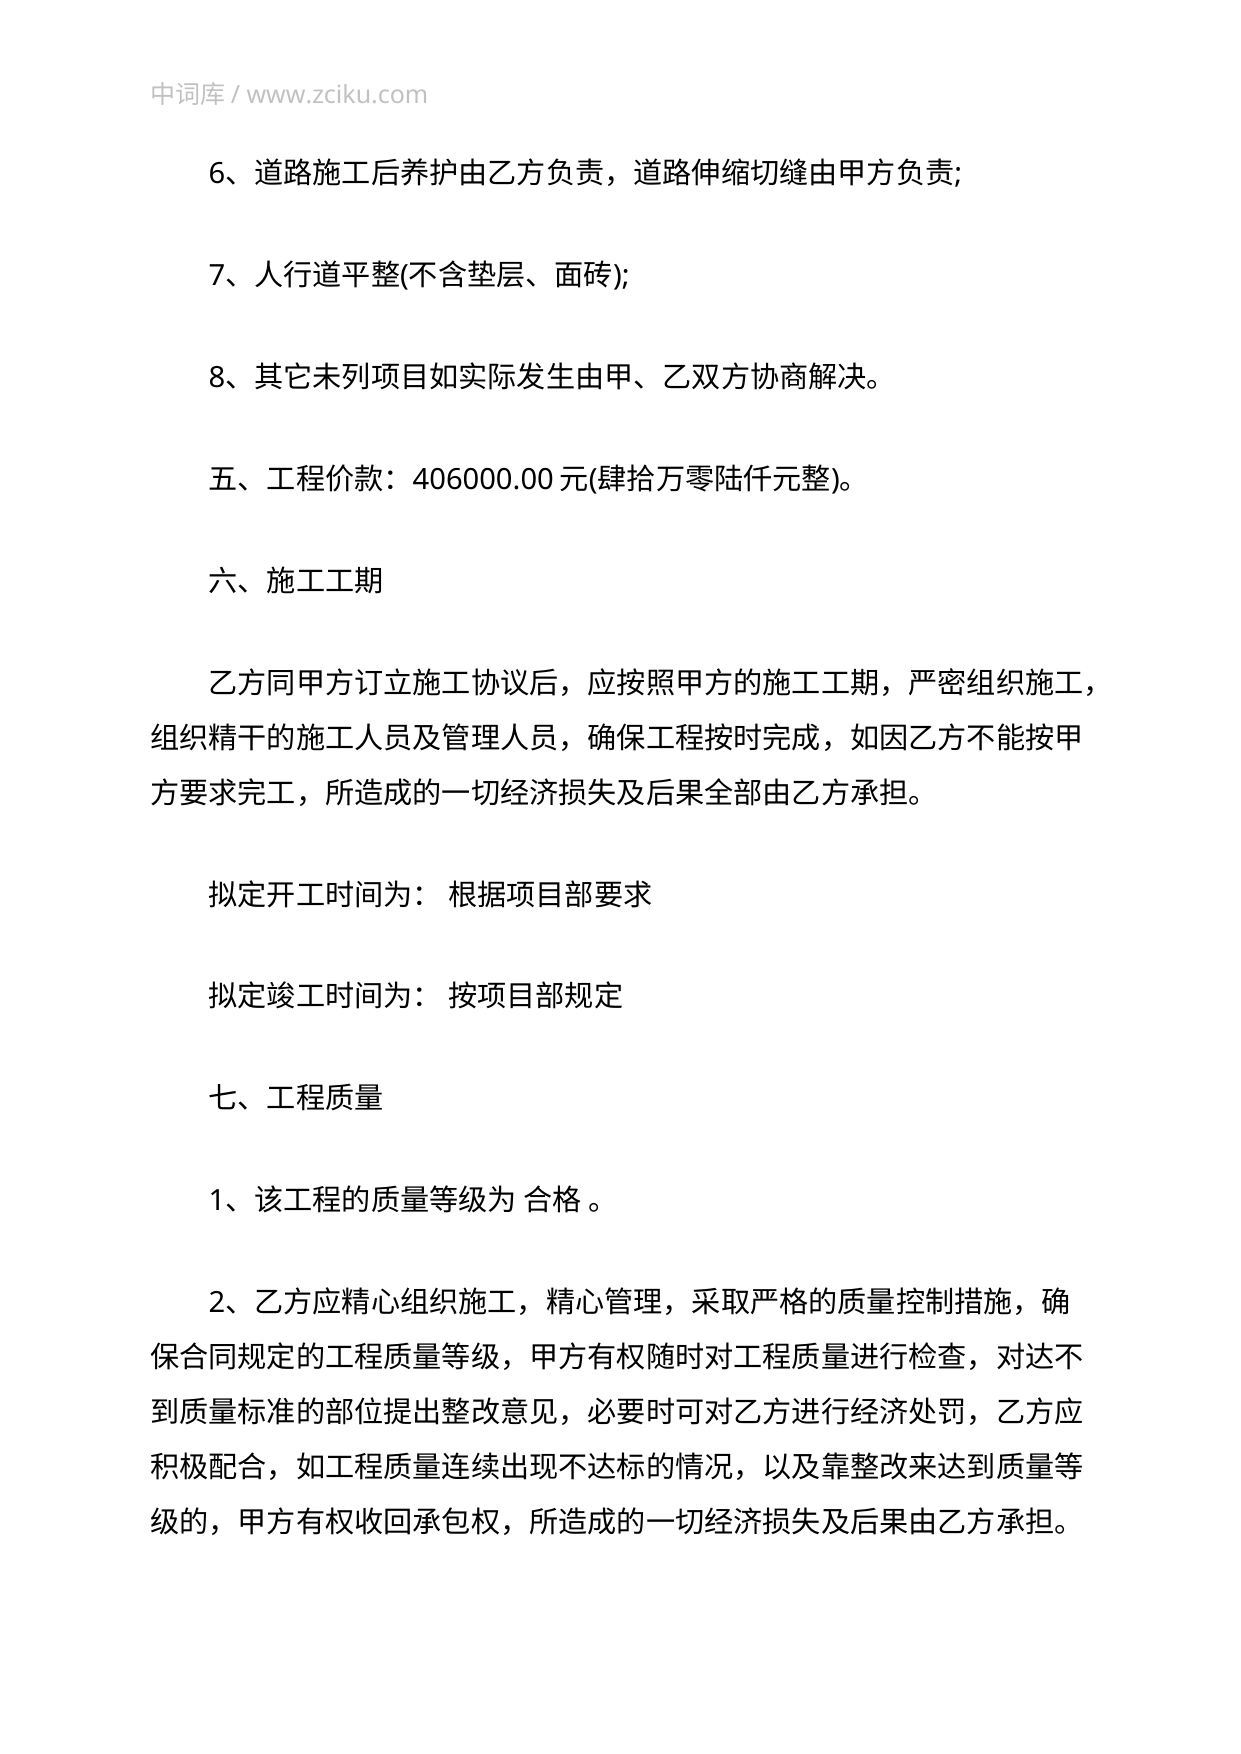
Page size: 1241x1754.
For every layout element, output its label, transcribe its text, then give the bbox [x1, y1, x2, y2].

text 五、工程价款：406000.00元(肆拾万零陆仟元整)。 [150, 456, 1090, 498]
text 7、人行道平整(不含垫层、面砖); [150, 252, 1090, 294]
text 2、乙方应精心组织施工，精心管理，采取严格的质量控制措施，确保合同规定的工程质量等级，甲方有权随时对工程质量进行检查，对达不到质量标准的部位提出整改意见，必要时可对乙方进行经济处罚，乙方应积极配合，如工程质量连续出现不达标的情况，以及靠整改来达到质量等级的，甲方有权收回承包权，所造成的一切经济损失及后果由乙方承担。 [150, 1278, 1090, 1541]
text 六、施工工期 [150, 558, 1090, 600]
text 6、道路施工后养护由乙方负责，道路伸缩切缝由甲方负责; [150, 150, 1090, 192]
text 七、工程质量 [150, 1075, 1090, 1117]
text 1、该工程的质量等级为 合格 。 [150, 1177, 1090, 1219]
text 乙方同甲方订立施工协议后，应按照甲方的施工工期，严密组织施工，组织精干的施工人员及管理人员，确保工程按时完成，如因乙方不能按甲方要求完工，所造成的一切经济损失及后果全部由乙方承担。 [150, 660, 1090, 812]
text 拟定开工时间为： 根据项目部要求 [150, 871, 1090, 913]
text 拟定竣工时间为： 按项目部规定 [150, 973, 1090, 1015]
text 8、其它未列项目如实际发生由甲、乙双方协商解决。 [150, 354, 1090, 396]
